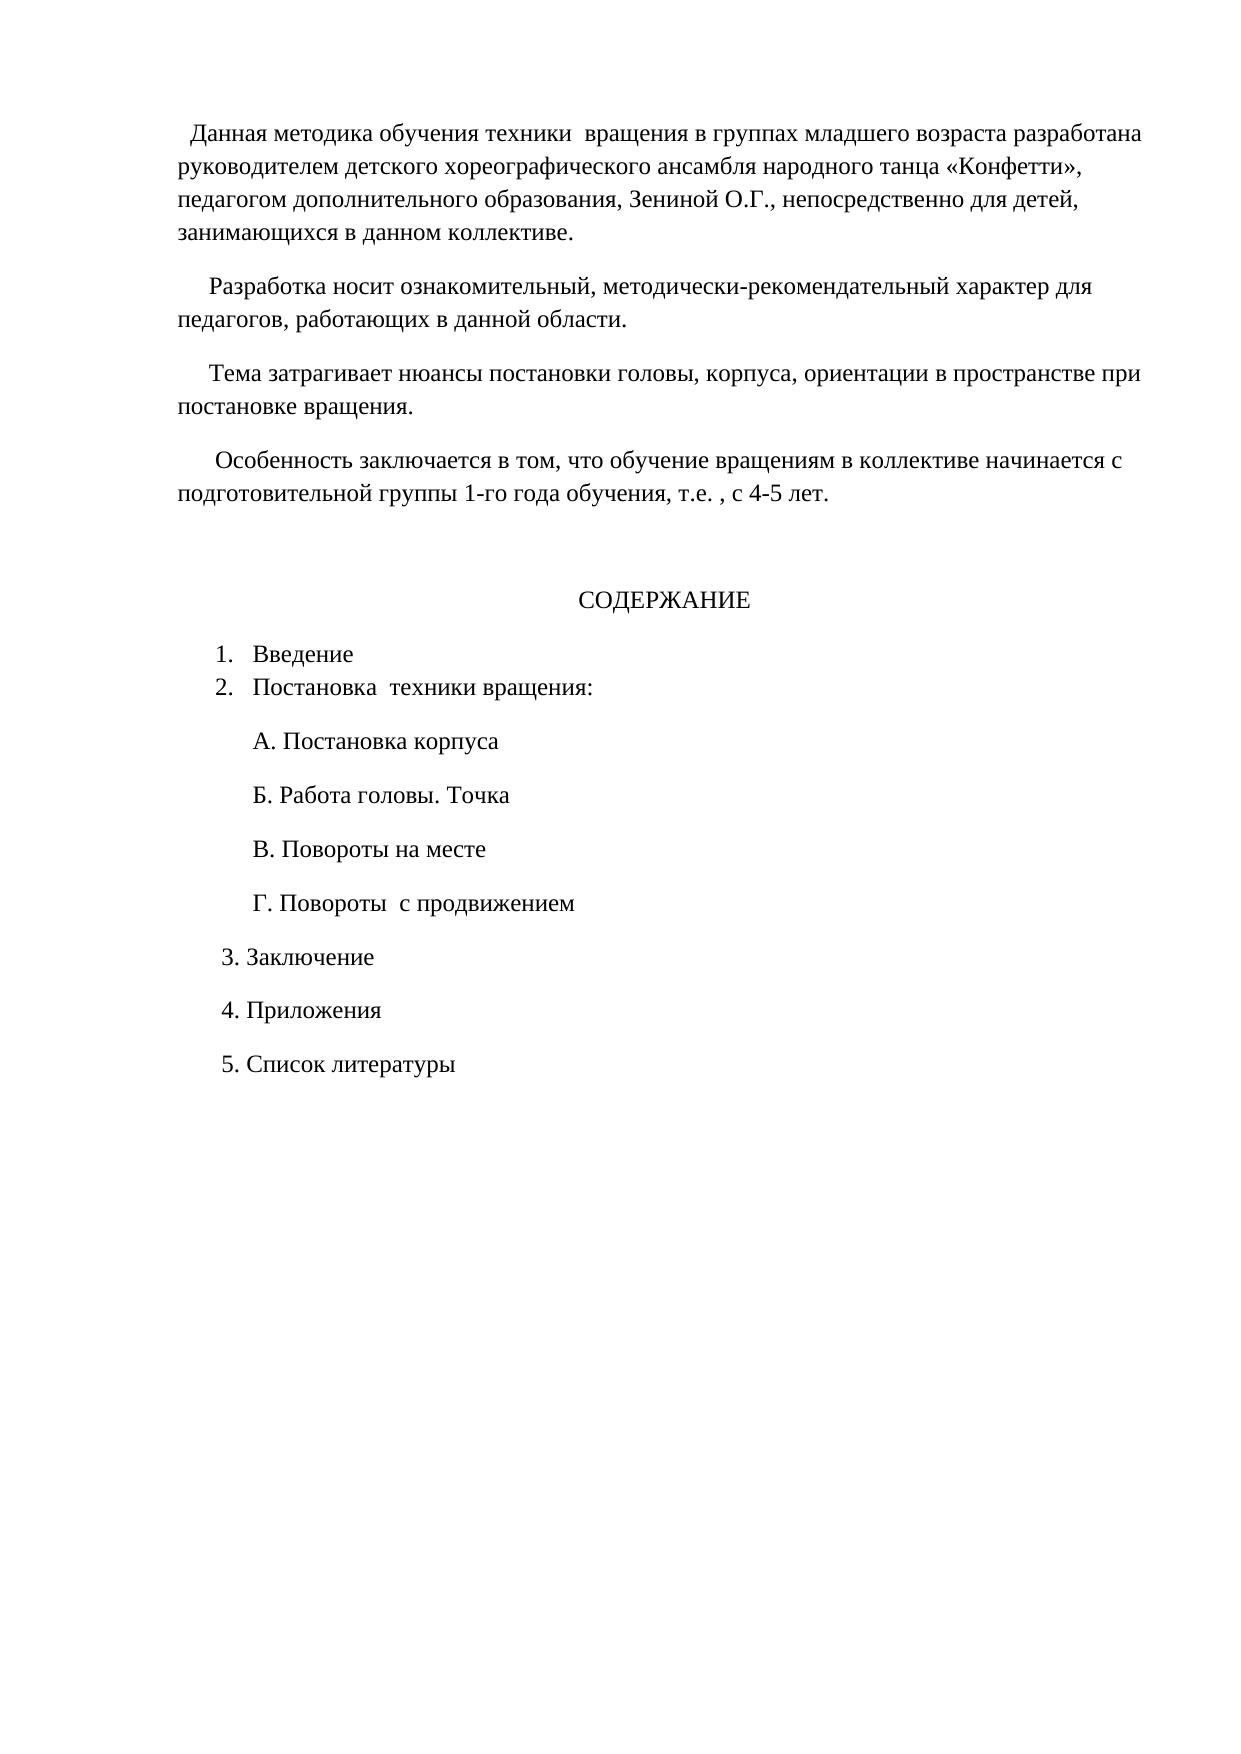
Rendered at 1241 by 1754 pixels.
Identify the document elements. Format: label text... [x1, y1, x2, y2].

text 5. Список литературы [177, 1049, 1152, 1078]
text 3. Заключение [177, 942, 1152, 970]
text СОДЕРЖАНИЕ [177, 586, 1152, 614]
text В. Повороты на месте [252, 834, 1152, 863]
text А. Постановка корпуса [252, 726, 1152, 755]
list Постановка техники вращения: [215, 672, 1152, 701]
text Тема затрагивает нюансы постановки головы, корпуса, ориентации в пространстве при постановке вращения. [177, 358, 1152, 420]
text Разработка носит ознакомительный, методически-рекомендательный характер для педагогов, работающих в данной области. [177, 271, 1152, 333]
text Г. Повороты с продвижением [252, 888, 1152, 917]
list Введение [215, 639, 1152, 668]
text Особенность заключается в том, что обучение вращениям в коллективе начинается с подготовительной группы 1-го года обучения, т.е. , с 4-5 лет. [177, 445, 1152, 507]
text Данная методика обучения техники вращения в группах младшего возраста разработана руководителем детского хореографического ансамбля народного танца «Конфетти», педагогом дополнительного образования, Зениной О.Г., непосредственно для детей, занимающихся в данном коллективе. [177, 118, 1152, 246]
text 4. Приложения [177, 996, 1152, 1024]
text Б. Работа головы. Точка [252, 780, 1152, 809]
